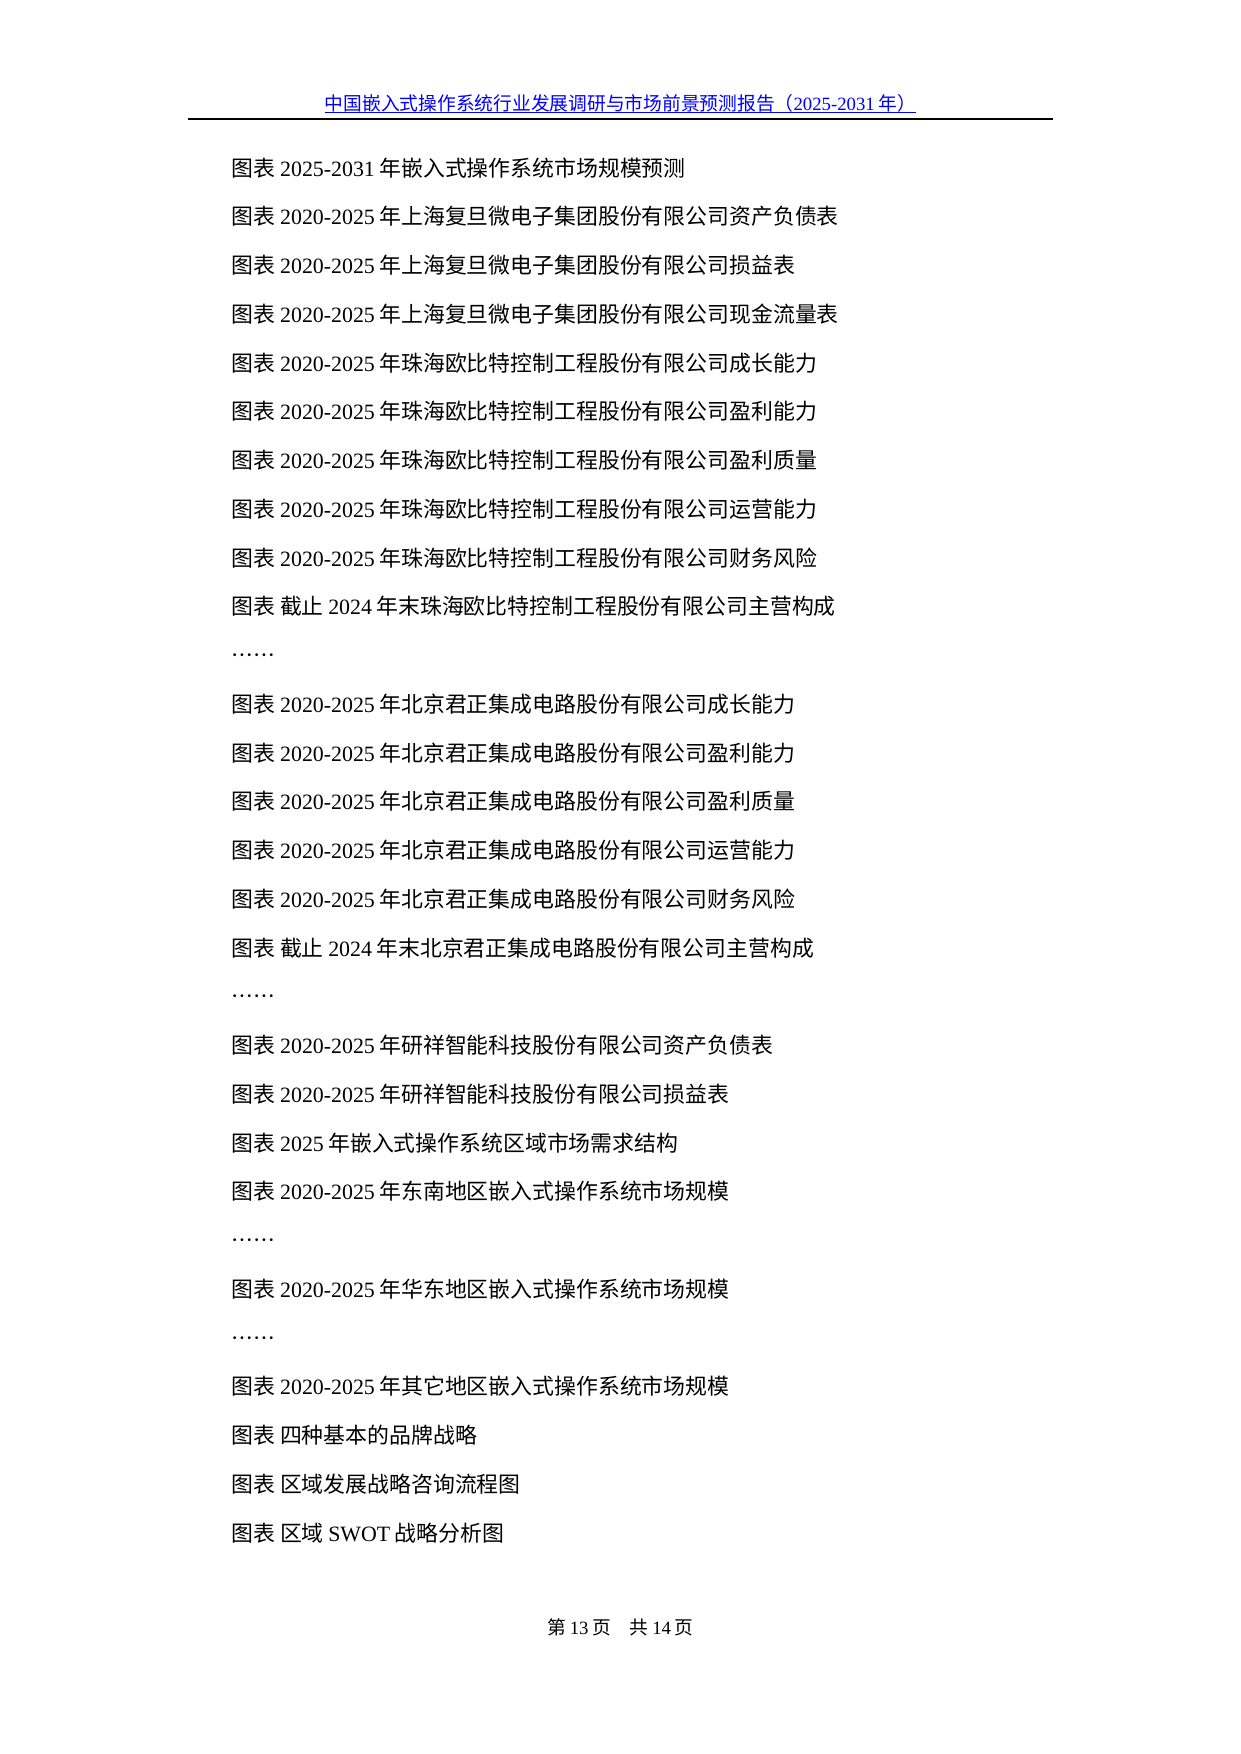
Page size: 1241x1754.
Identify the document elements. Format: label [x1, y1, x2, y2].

text [187, 150, 1053, 1548]
